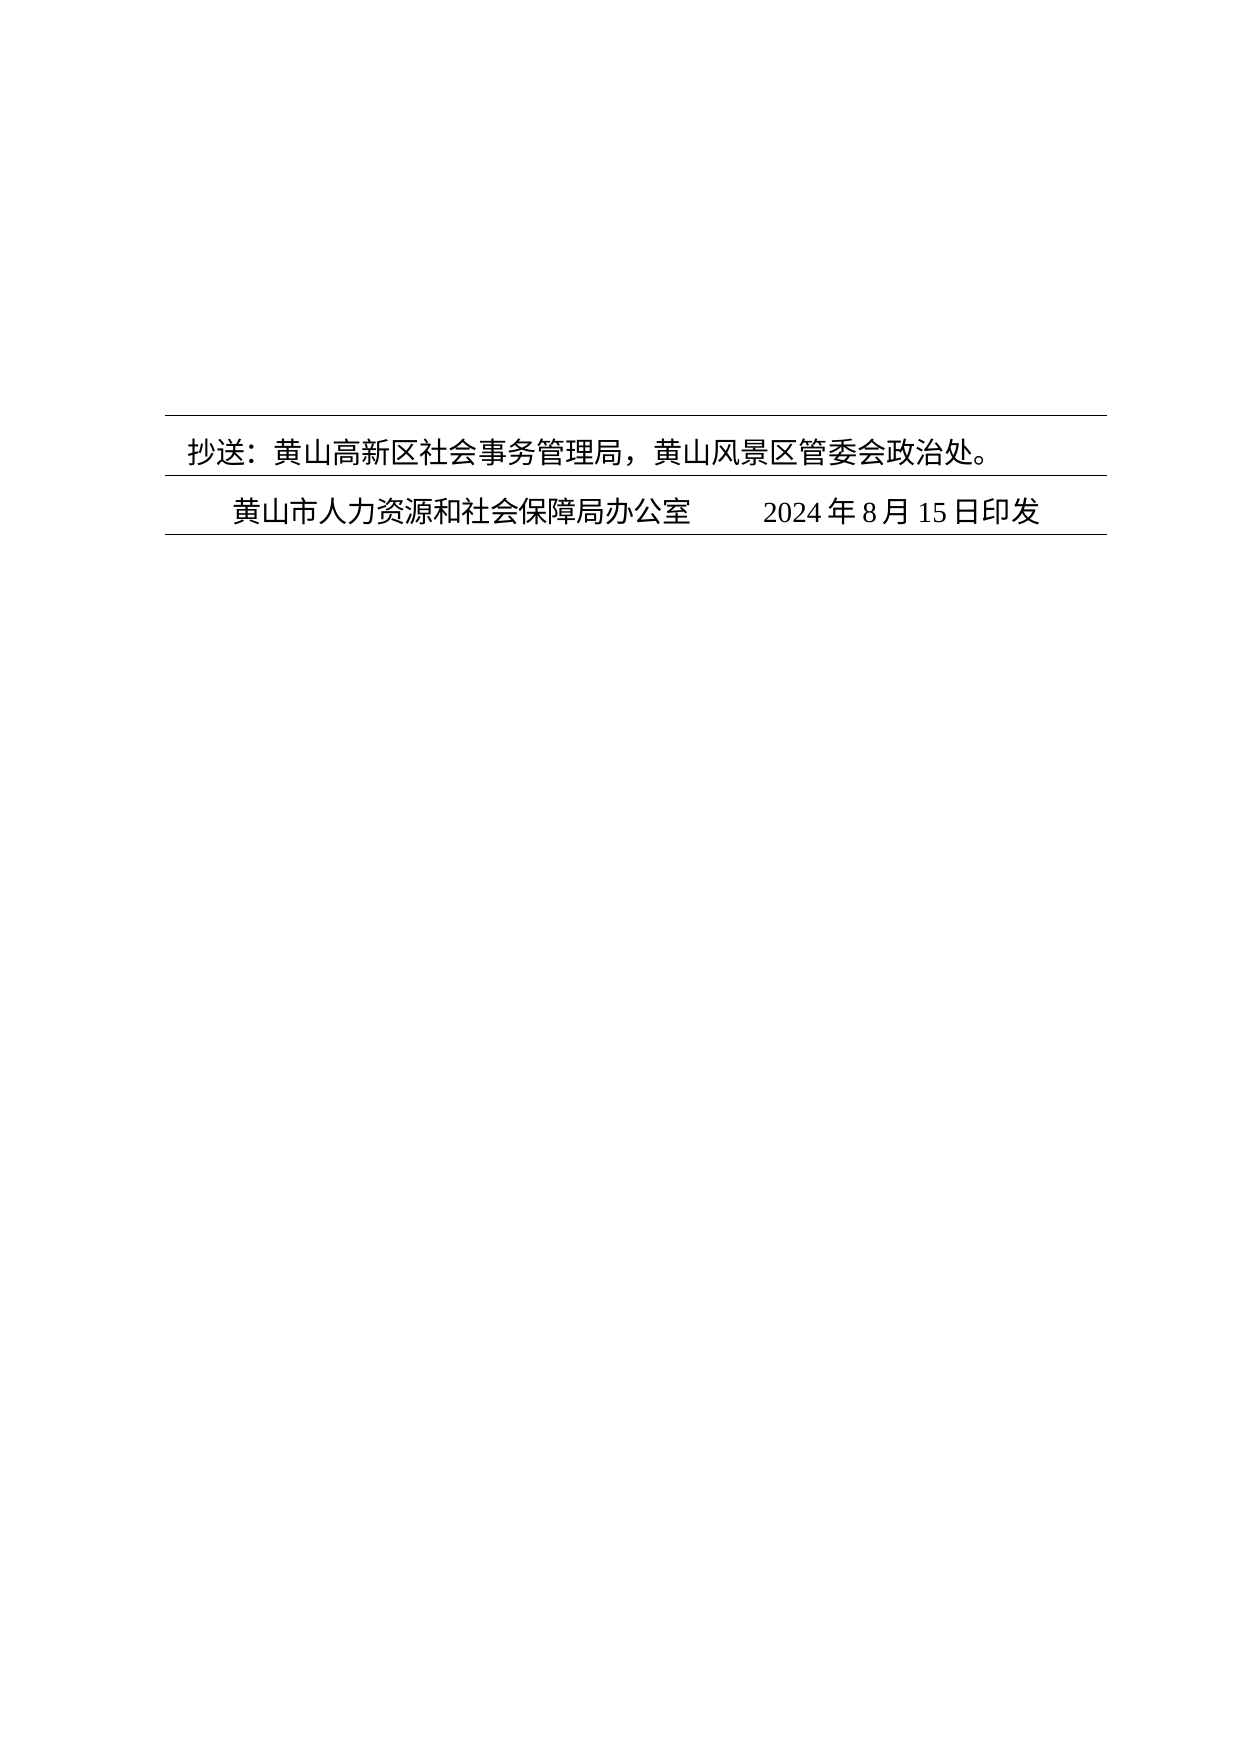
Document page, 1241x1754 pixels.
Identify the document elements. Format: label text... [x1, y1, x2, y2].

table_header 抄送：黄山高新区社会事务管理局，黄山风景区管委会政治处。 [165, 416, 1107, 475]
table_cell 黄山市人力资源和社会保障局办公室 2024年8月15日印发 [165, 476, 1107, 534]
